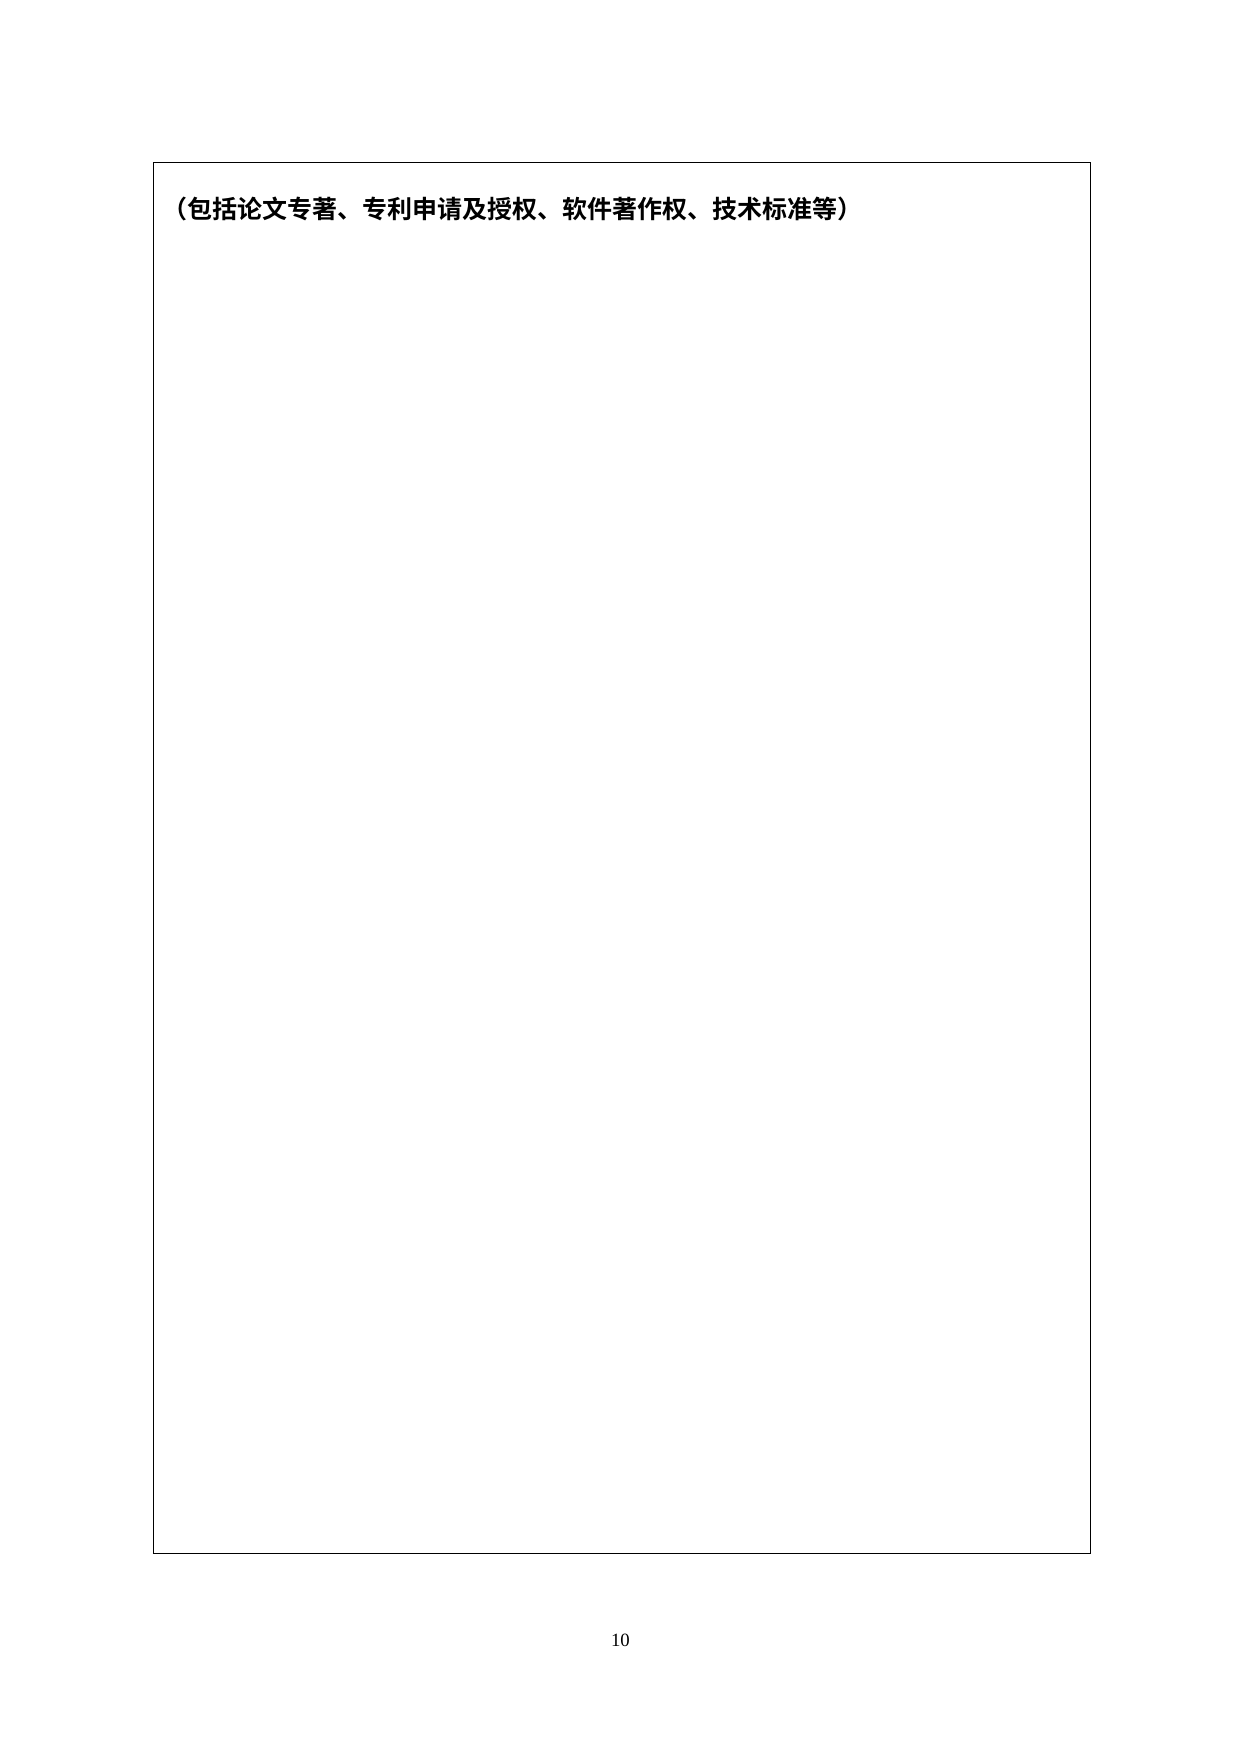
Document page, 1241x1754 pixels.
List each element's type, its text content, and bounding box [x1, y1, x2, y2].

table_header （包括论文专著、专利申请及授权、软件著作权、技术标准等） [154, 163, 1090, 1553]
